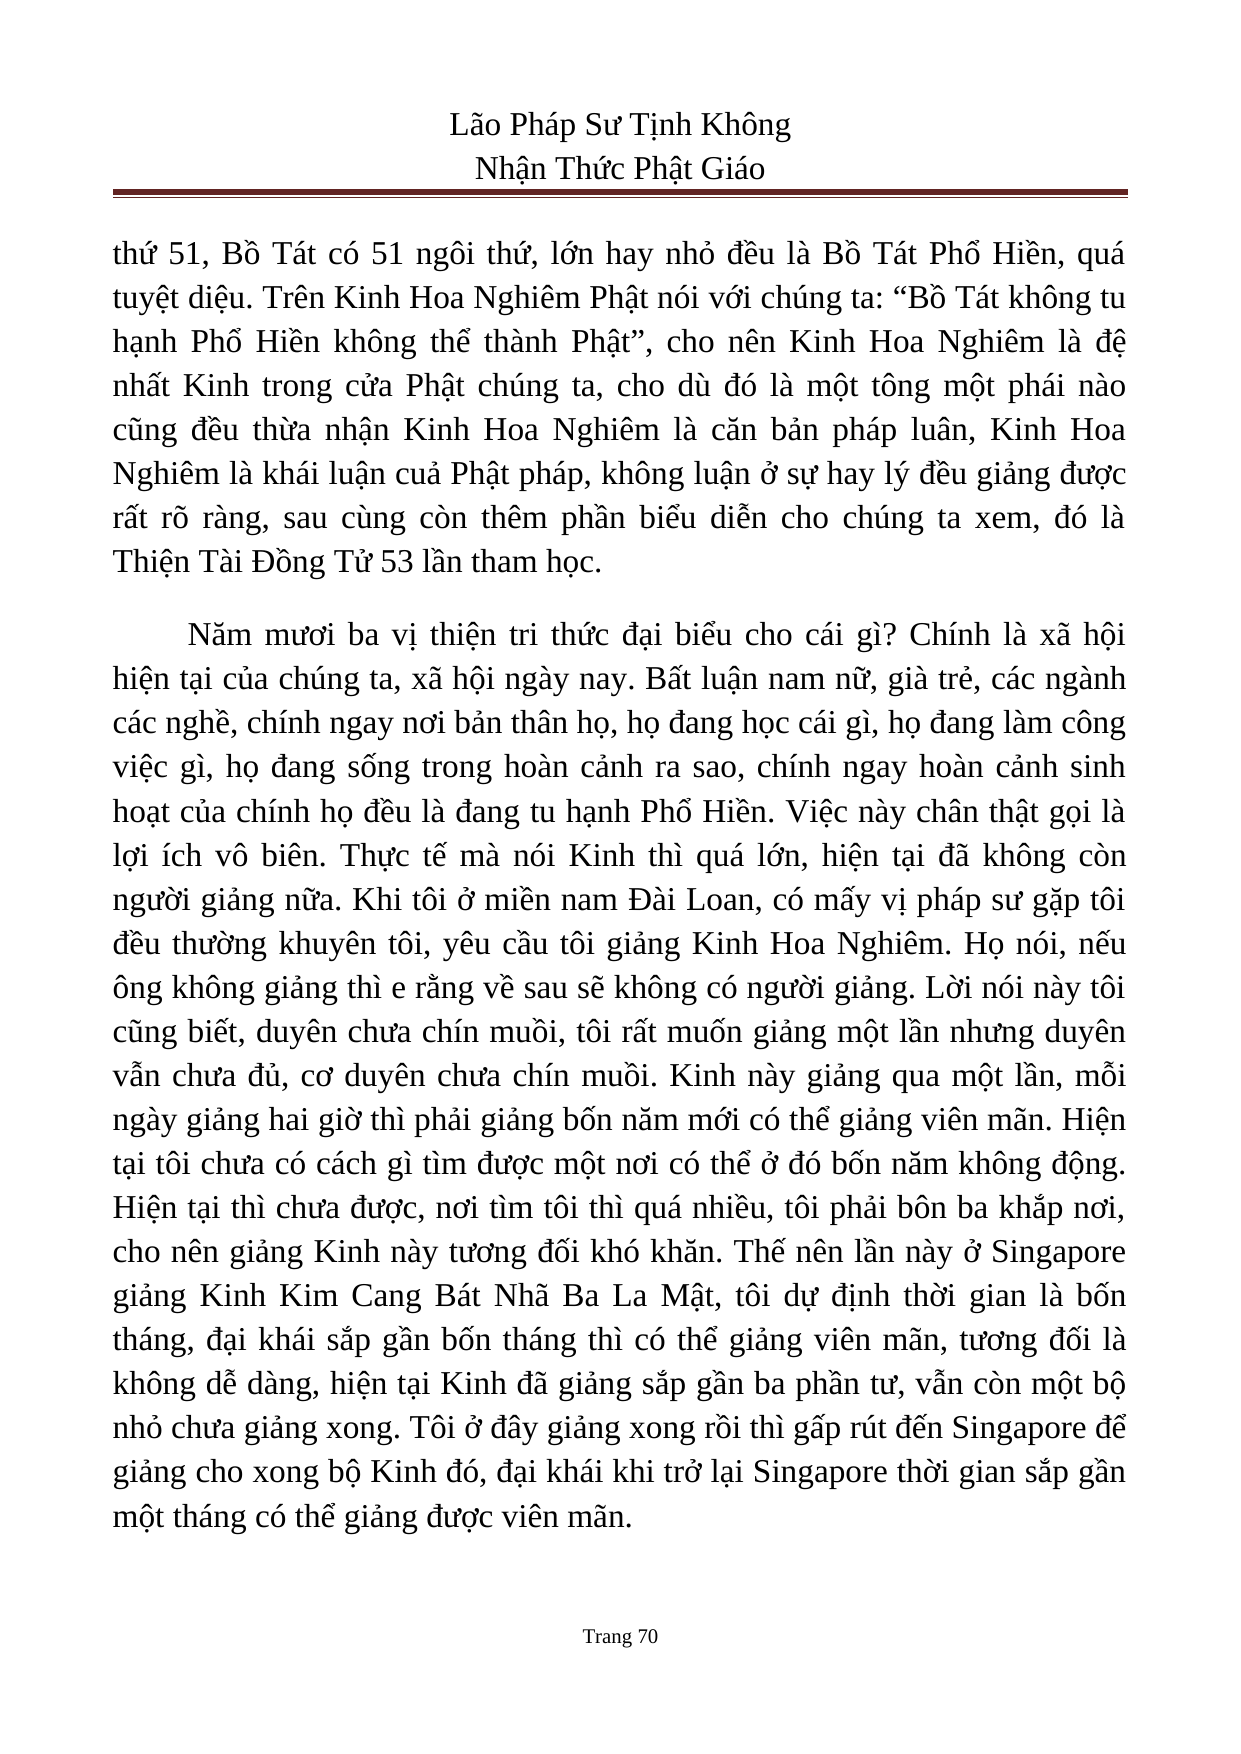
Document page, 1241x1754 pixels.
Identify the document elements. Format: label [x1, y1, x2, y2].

text [112, 233, 1128, 756]
text [112, 791, 1128, 1578]
